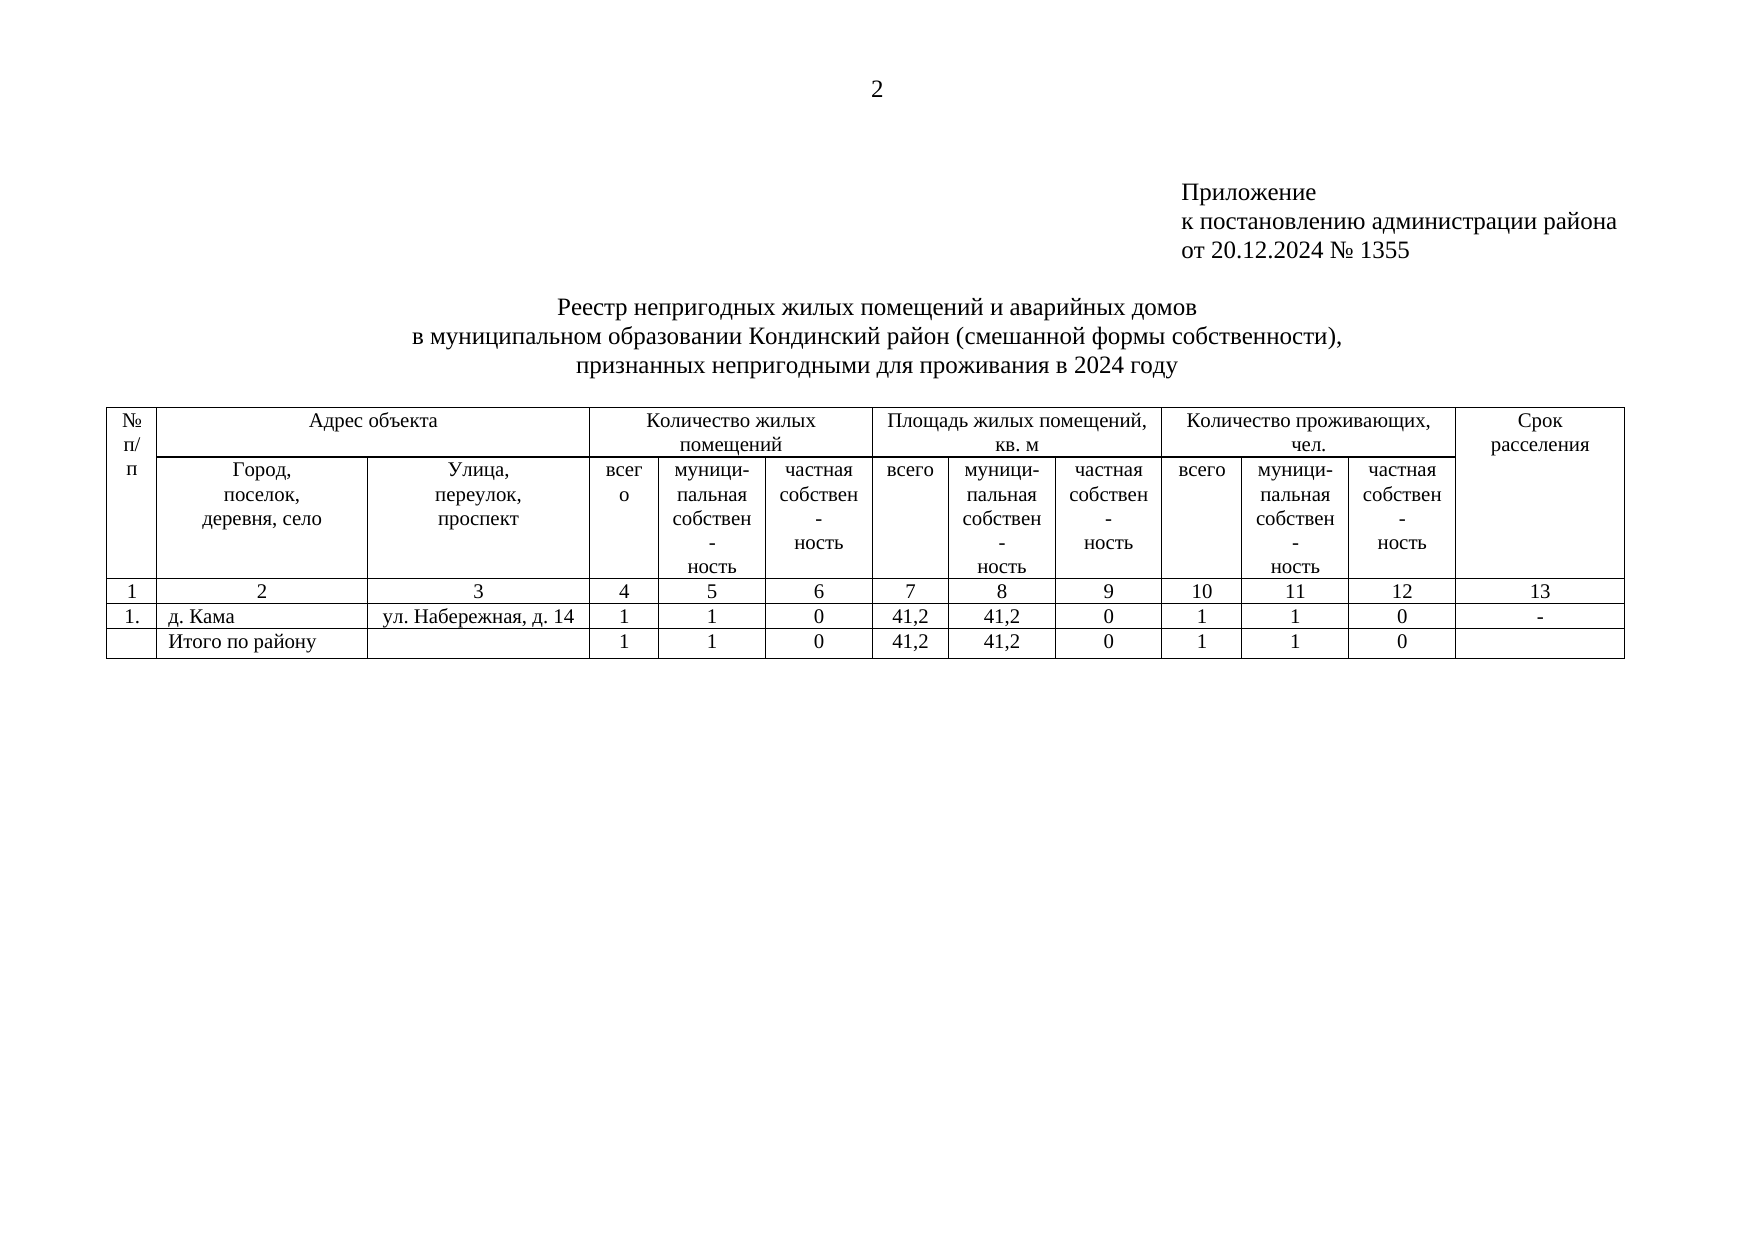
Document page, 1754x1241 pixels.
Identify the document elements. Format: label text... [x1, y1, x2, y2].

table_cell 4 [590, 579, 658, 603]
table_cell всего [873, 458, 948, 578]
table_cell 0 [1349, 604, 1455, 628]
table_cell 1 [659, 629, 765, 658]
table_cell частная собствен- ность [766, 458, 872, 578]
table_cell 41,2 [949, 629, 1055, 658]
table_cell 11 [1242, 579, 1348, 603]
table_cell частная собствен- ность [1349, 458, 1455, 578]
table_cell д. Кама [157, 604, 367, 628]
table_cell частная собствен- ность [1056, 458, 1161, 578]
table_cell 41,2 [873, 604, 948, 628]
table_header Адрес объекта [157, 408, 589, 456]
table_cell 12 [1349, 579, 1455, 603]
table_cell муници- пальная собствен- ность [1242, 458, 1348, 578]
table_cell 0 [1056, 629, 1161, 658]
table_cell 41,2 [949, 604, 1055, 628]
table_cell ул. Набережная, д. 14 [368, 604, 589, 628]
table_header Количество жилых помещений [590, 408, 872, 456]
text к постановлению администрации района [1181, 206, 1636, 235]
table_header № п/п [107, 408, 156, 578]
table_cell 10 [1162, 579, 1241, 603]
table_cell 8 [949, 579, 1055, 603]
table_cell 9 [1056, 579, 1161, 603]
table_cell 6 [766, 579, 872, 603]
table_cell 0 [766, 604, 872, 628]
table_cell 3 [368, 579, 589, 603]
table_cell 1 [1242, 604, 1348, 628]
table_header Срок расселения [1456, 408, 1624, 578]
table_cell муници- пальная собствен- ность [949, 458, 1055, 578]
table_cell [1456, 629, 1624, 658]
table_cell 13 [1456, 579, 1624, 603]
table_cell [368, 629, 589, 658]
table_cell 2 [157, 579, 367, 603]
text от 20.12.2024 № 1355 [1181, 235, 1636, 263]
table_cell Итого по району [157, 629, 367, 658]
table_cell 1 [590, 604, 658, 628]
table_cell 5 [659, 579, 765, 603]
table_header Площадь жилых помещений, кв. м [873, 408, 1161, 456]
table_cell 0 [766, 629, 872, 658]
table_cell 41,2 [873, 629, 948, 658]
table_cell 1 [590, 629, 658, 658]
table_header Количество проживающих, чел. [1162, 408, 1455, 456]
text Реестр непригодных жилых помещений и аварийных домов в муниципальном образовании Кондинский район (смешанной формы собственности), [118, 292, 1636, 350]
table_cell 1 [659, 604, 765, 628]
table_cell 1 [107, 579, 156, 603]
table_cell 1. [107, 604, 156, 628]
table_cell - [1456, 604, 1624, 628]
text Приложение [1181, 177, 1636, 206]
table_cell Город, поселок, деревня, село [157, 458, 367, 578]
table_cell муници- пальная собствен- ность [659, 458, 765, 578]
table_cell 0 [1349, 629, 1455, 658]
table_cell 0 [1056, 604, 1161, 628]
table_cell [107, 629, 156, 658]
table_cell 1 [1162, 629, 1241, 658]
text признанных непригодными для проживания в 2024 году [118, 350, 1636, 378]
table_cell 1 [1242, 629, 1348, 658]
table_cell всего [590, 458, 658, 578]
table_cell 1 [1162, 604, 1241, 628]
table_cell Улица, переулок, проспект [368, 458, 589, 578]
table_cell 7 [873, 579, 948, 603]
table_cell всего [1162, 458, 1241, 578]
